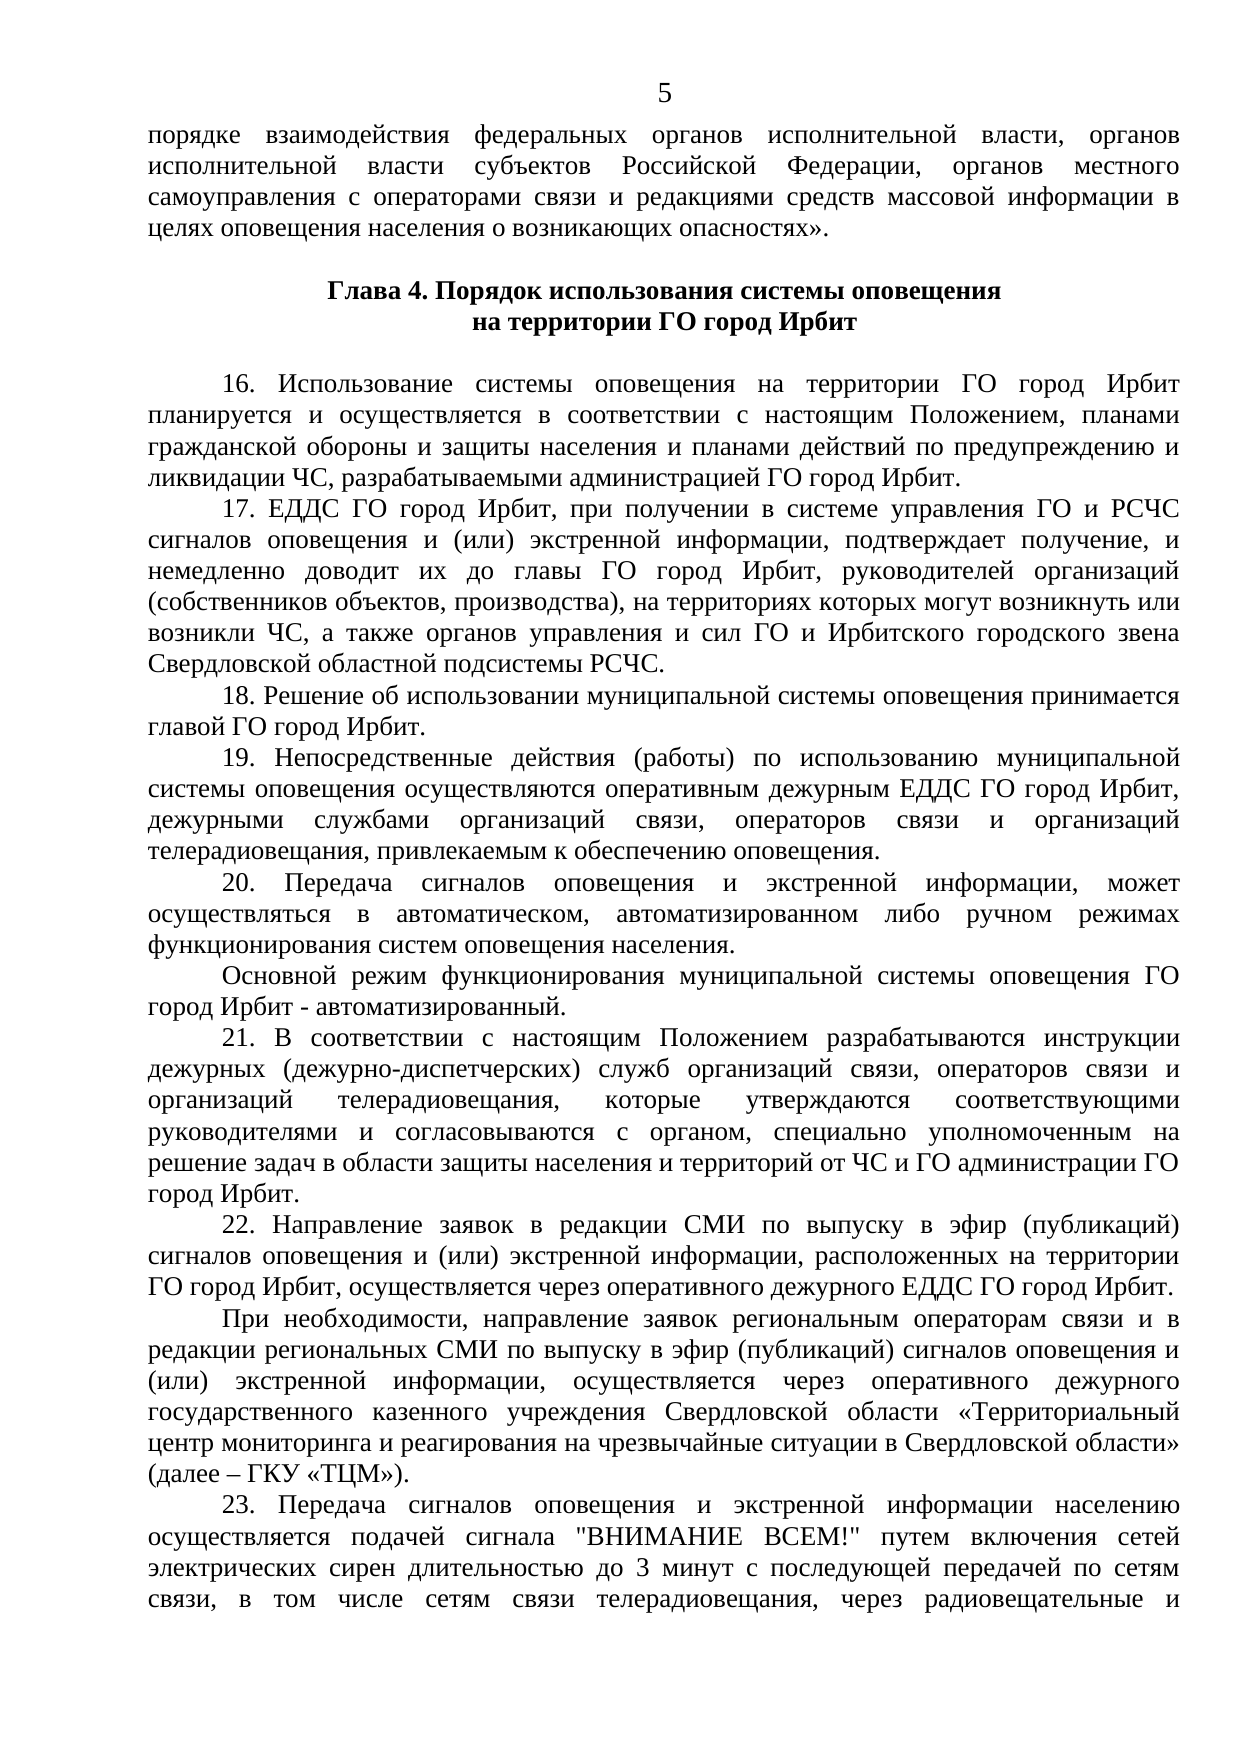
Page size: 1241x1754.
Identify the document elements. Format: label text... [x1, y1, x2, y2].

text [148, 1488, 1181, 1613]
text 18. Решение об использовании муниципальной системы оповещения принимается главой ГО город Ирбит. [148, 679, 1181, 741]
text 17. ЕДДС ГО город Ирбит, при получении в системе управления ГО и РСЧС сигналов оповещения и (или) экстренной информации, подтверждает получение, и немедленно доводит их до главы ГО город Ирбит, руководителей организаций (собственников объектов, производства), на территориях которых могут возникнуть или возникли ЧС, а также органов управления и сил ГО и Ирбитского городского звена Свердловской областной подсистемы РСЧС. [148, 492, 1181, 679]
text на территории ГО город Ирбит [148, 305, 1181, 336]
text 21. В соответствии с настоящим Положением разрабатываются инструкции дежурных (дежурно-диспетчерских) служб организаций связи, операторов связи и организаций телерадиовещания, которые утверждаются соответствующими руководителями и согласовываются с органом, специально уполномоченным на решение задач в области защиты населения и территорий от ЧС и ГО администрации ГО город Ирбит. [148, 1021, 1181, 1208]
text Основной режим функционирования муниципальной системы оповещения ГО город Ирбит - автоматизированный. [148, 959, 1181, 1021]
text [148, 118, 1181, 243]
text При необходимости, направление заявок региональным операторам связи и в редакции региональных СМИ по выпуску в эфир (публикаций) сигналов оповещения и (или) экстренной информации, осуществляется через оперативного дежурного государственного казенного учреждения Свердловской области «Территориальный центр мониторинга и реагирования на чрезвычайные ситуации в Свердловской области» (далее – ГКУ «ТЦМ»). [148, 1302, 1181, 1488]
text 16. Использование системы оповещения на территории ГО город Ирбит планируется и осуществляется в соответствии с настоящим Положением, планами гражданской обороны и защиты населения и планами действий по предупреждению и ликвидации ЧС, разрабатываемыми администрацией ГО город Ирбит. [148, 367, 1181, 492]
text 19. Непосредственные действия (работы) по использованию муниципальной системы оповещения осуществляются оперативным дежурным ЕДДС ГО город Ирбит, дежурными службами организаций связи, операторов связи и организаций телерадиовещания, привлекаемым к обеспечению оповещения. [148, 741, 1181, 866]
text 22. Направление заявок в редакции СМИ по выпуску в эфир (публикаций) сигналов оповещения и (или) экстренной информации, расположенных на территории ГО город Ирбит, осуществляется через оперативного дежурного ЕДДС ГО город Ирбит. [148, 1208, 1181, 1302]
text 20. Передача сигналов оповещения и экстренной информации, может осуществляться в автоматическом, автоматизированном либо ручном режимах функционирования систем оповещения населения. [148, 866, 1181, 959]
text Глава 4. Порядок использования системы оповещения [148, 274, 1181, 305]
